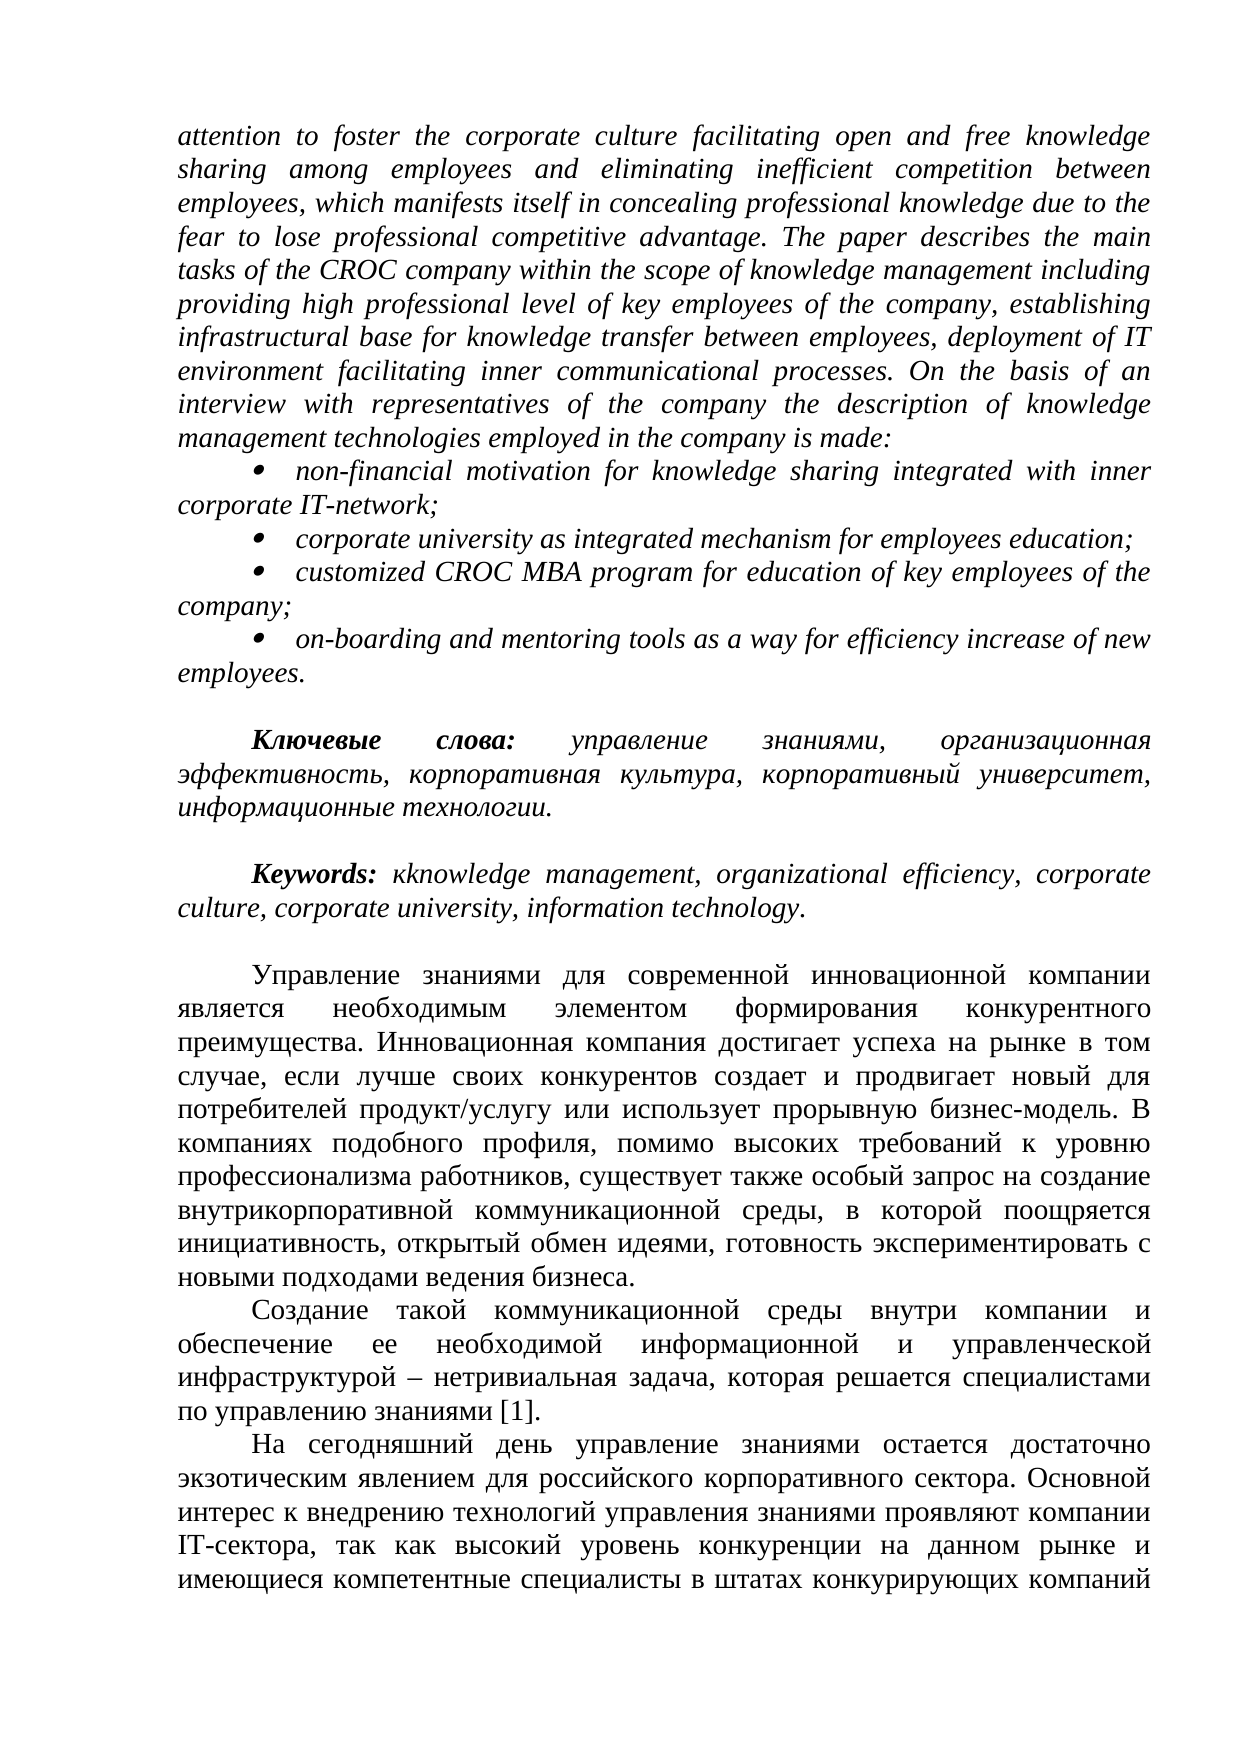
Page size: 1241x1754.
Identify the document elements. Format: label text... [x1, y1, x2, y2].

text Keywords: кknowledge management, organizational efficiency, corporate culture, corporate university, information technology. [177, 856, 1152, 923]
list on-boarding and mentoring tools as a way for efficiency increase of new employees. [177, 622, 1152, 689]
text Создание такой коммуникационной среды внутри компании и обеспечение ее необходимой информационной и управленческой инфраструктурой – нетривиальная задача, которая решается специалистами по управлению знаниями [1]. [177, 1292, 1152, 1427]
text Управление знаниями для современной инновационной компании является необходимым элементом формирования конкурентного преимущества. Инновационная компания достигает успеха на рынке в том случае, если лучше своих конкурентов создает и продвигает новый для потребителей продукт/услугу или использует прорывную бизнес-модель. В компаниях подобного профиля, помимо высоких требований к уровню профессионализма работников, существует также особый запрос на создание внутрикорпоративной коммуникационной среды, в которой поощряется инициативность, открытый обмен идеями, готовность экспериментировать с новыми подходами ведения бизнеса. [177, 957, 1152, 1292]
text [177, 118, 1152, 453]
list non-financial motivation for knowledge sharing integrated with inner corporate IT-network; [177, 453, 1152, 521]
text Ключевые слова: управление знаниями, организационная эффективность, корпоративная культура, корпоративный университет, информационные технологии. [177, 722, 1152, 823]
list customized CROC MBA program for education of key employees of the company; [177, 554, 1152, 622]
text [177, 1427, 1152, 1594]
list corporate university as integrated mechanism for employees education; [177, 521, 1152, 554]
